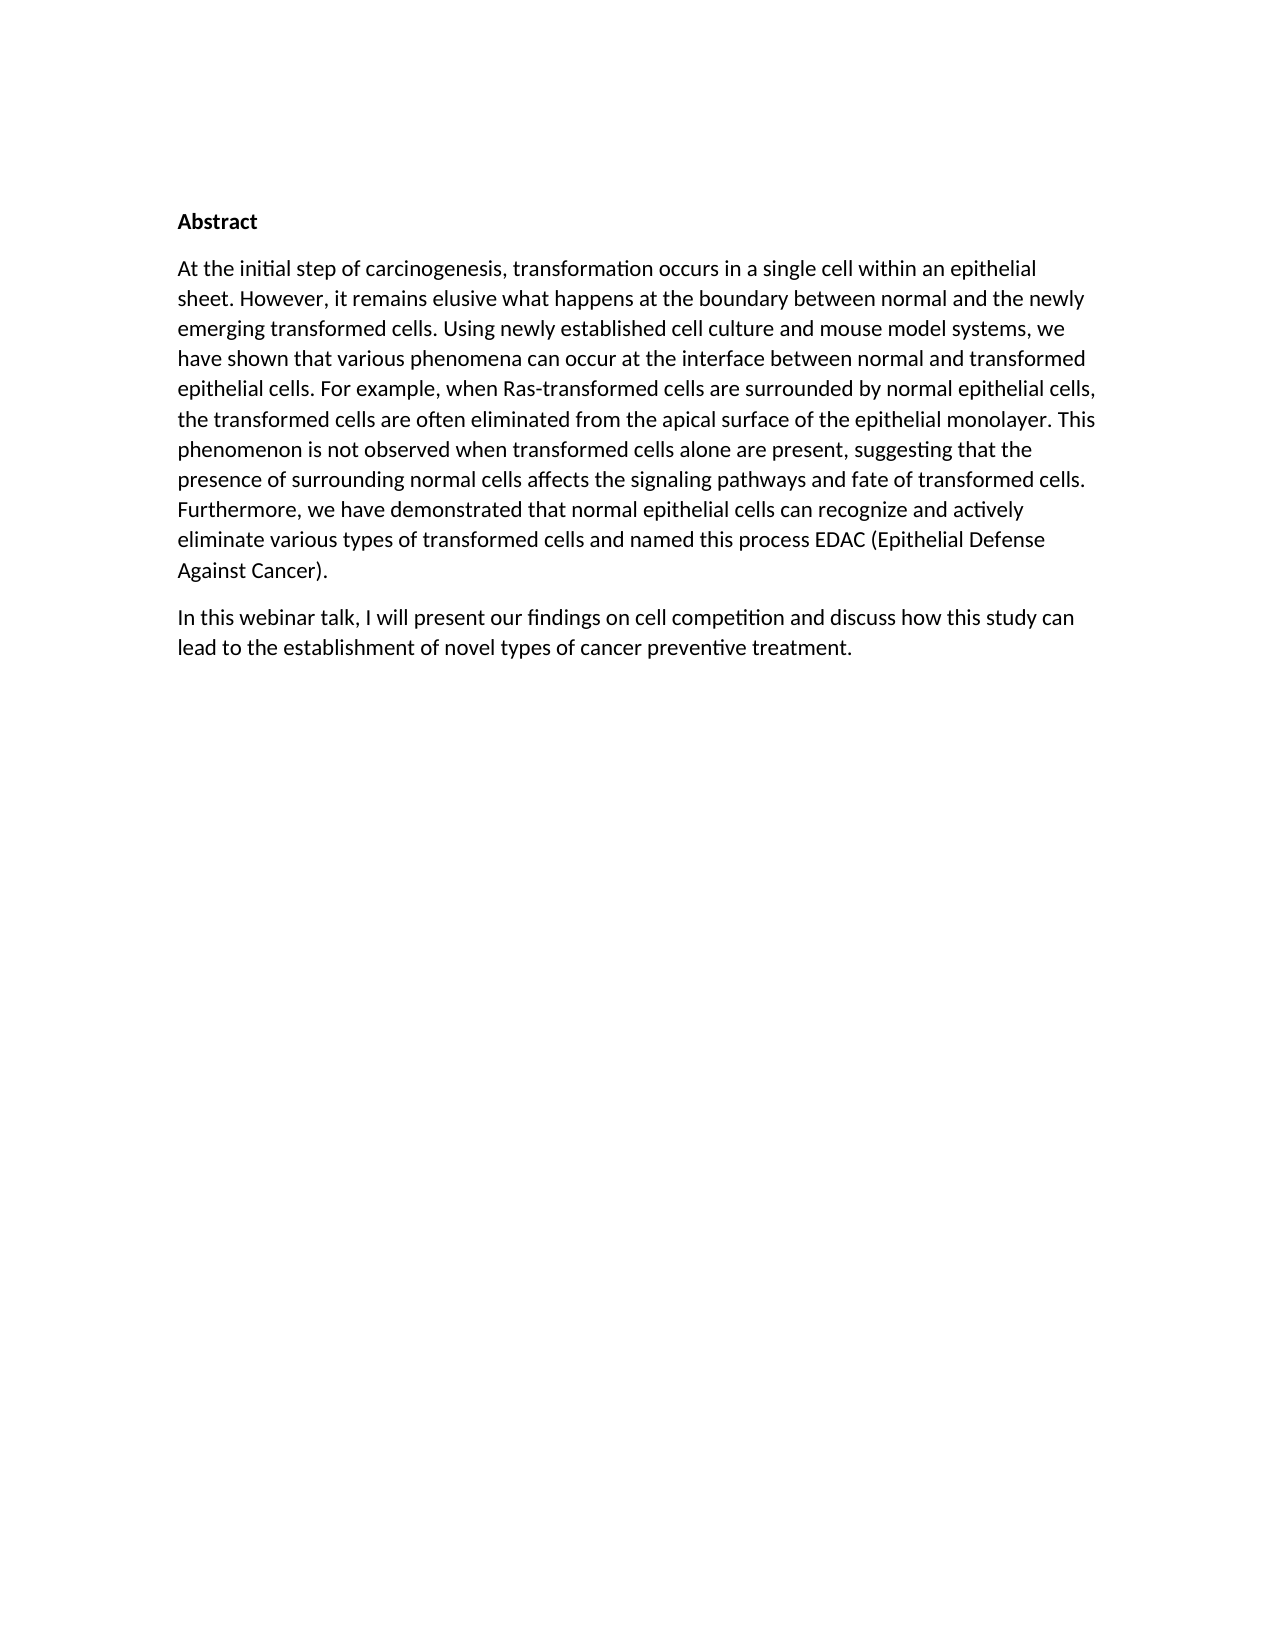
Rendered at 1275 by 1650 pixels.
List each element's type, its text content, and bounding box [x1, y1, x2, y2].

text At the initial step of carcinogenesis, transformation occurs in a single cell within an epithelial sheet. However, it remains elusive what happens at the boundary between normal and the newly emerging transformed cells. Using newly established cell culture and mouse model systems, we have shown that various phenomena can occur at the interface between normal and transformed epithelial cells. For example, when Ras-transformed cells are surrounded by normal epithelial cells, the transformed cells are often eliminated from the apical surface of the epithelial monolayer. This phenomenon is not observed when transformed cells alone are present, suggesting that the presence of surrounding normal cells affects the signaling pathways and fate of transformed cells. Furthermore, we have demonstrated that normal epithelial cells can recognize and actively eliminate various types of transformed cells and named this process EDAC (Epithelial Defense Against Cancer). [177, 254, 1098, 584]
text Abstract [177, 207, 1098, 235]
text In this webinar talk, I will present our findings on cell competition and discuss how this study can lead to the establishment of novel types of cancer preventive treatment. [177, 603, 1098, 661]
